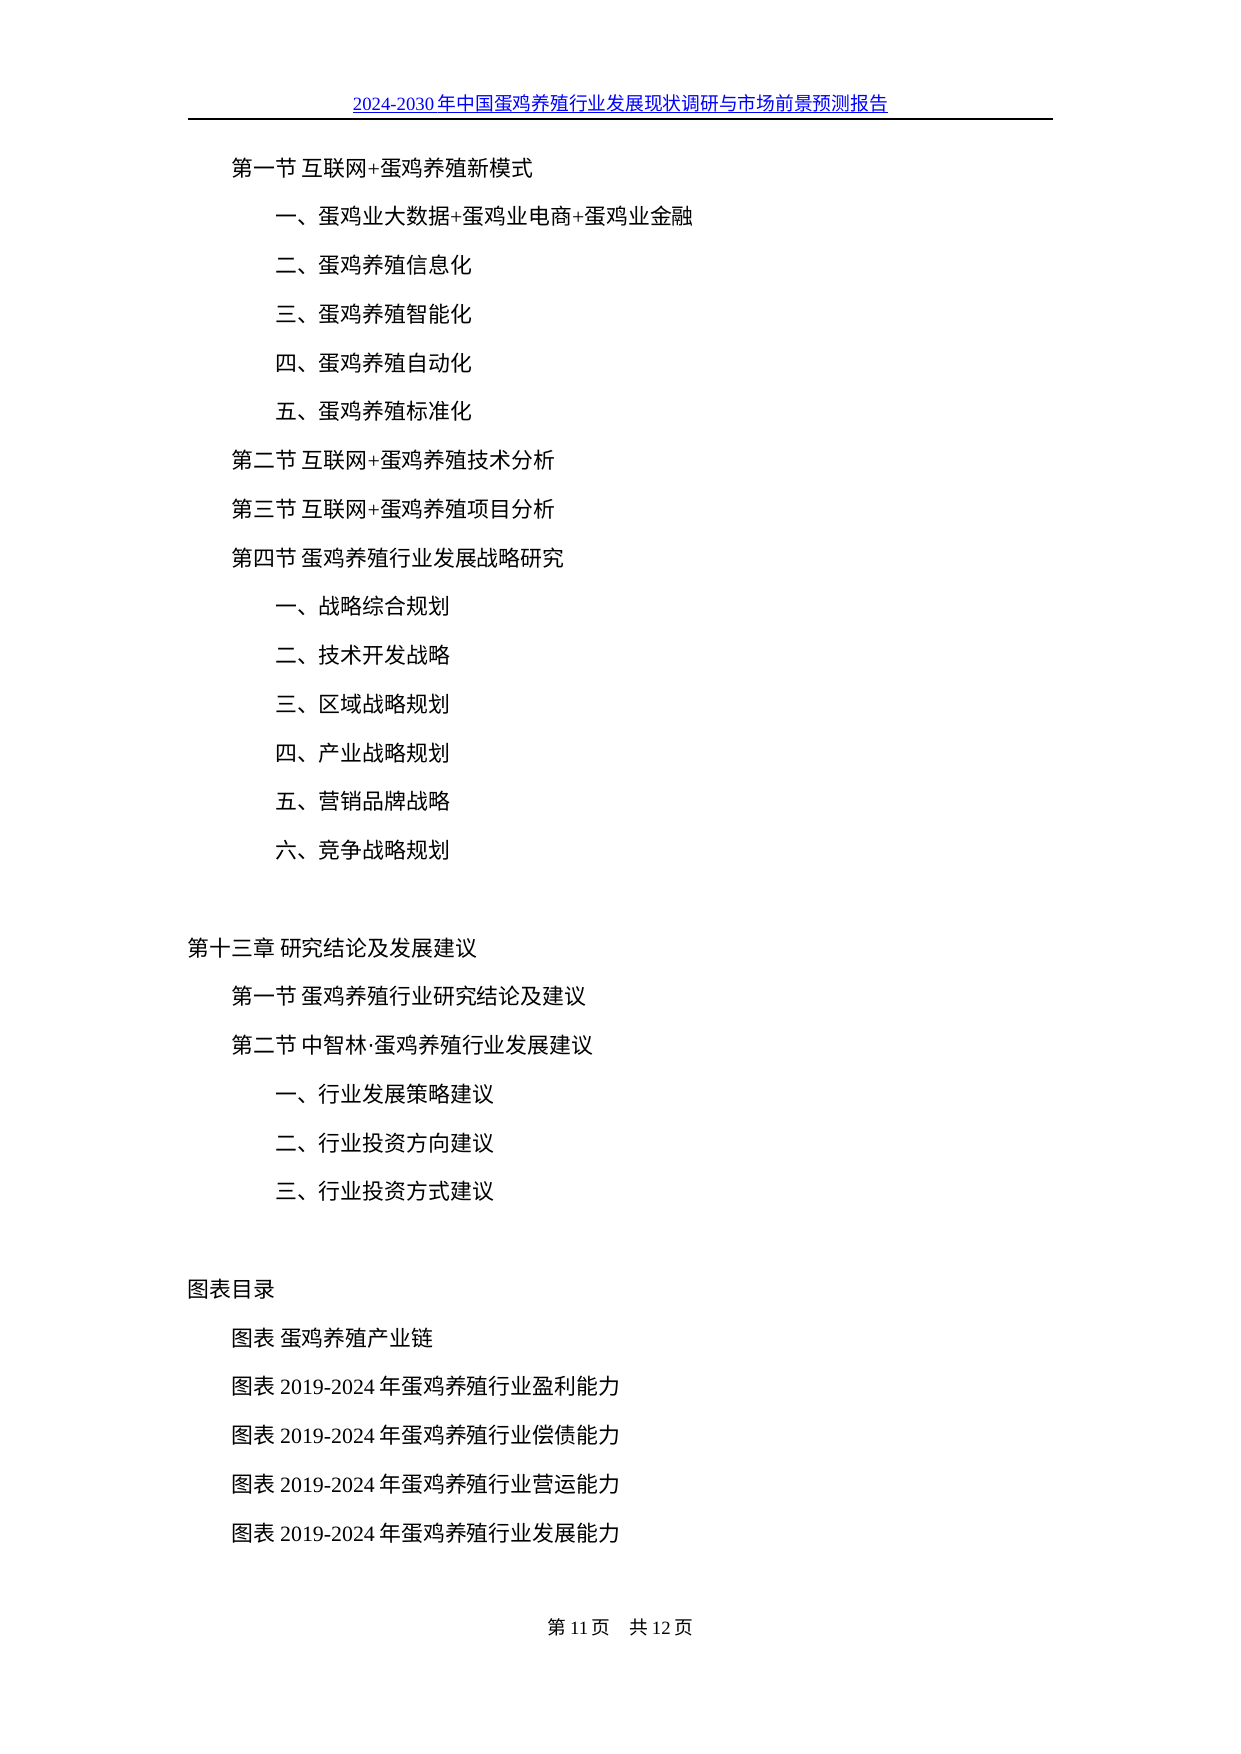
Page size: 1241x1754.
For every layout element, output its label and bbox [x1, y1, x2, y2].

text [187, 150, 1053, 1548]
